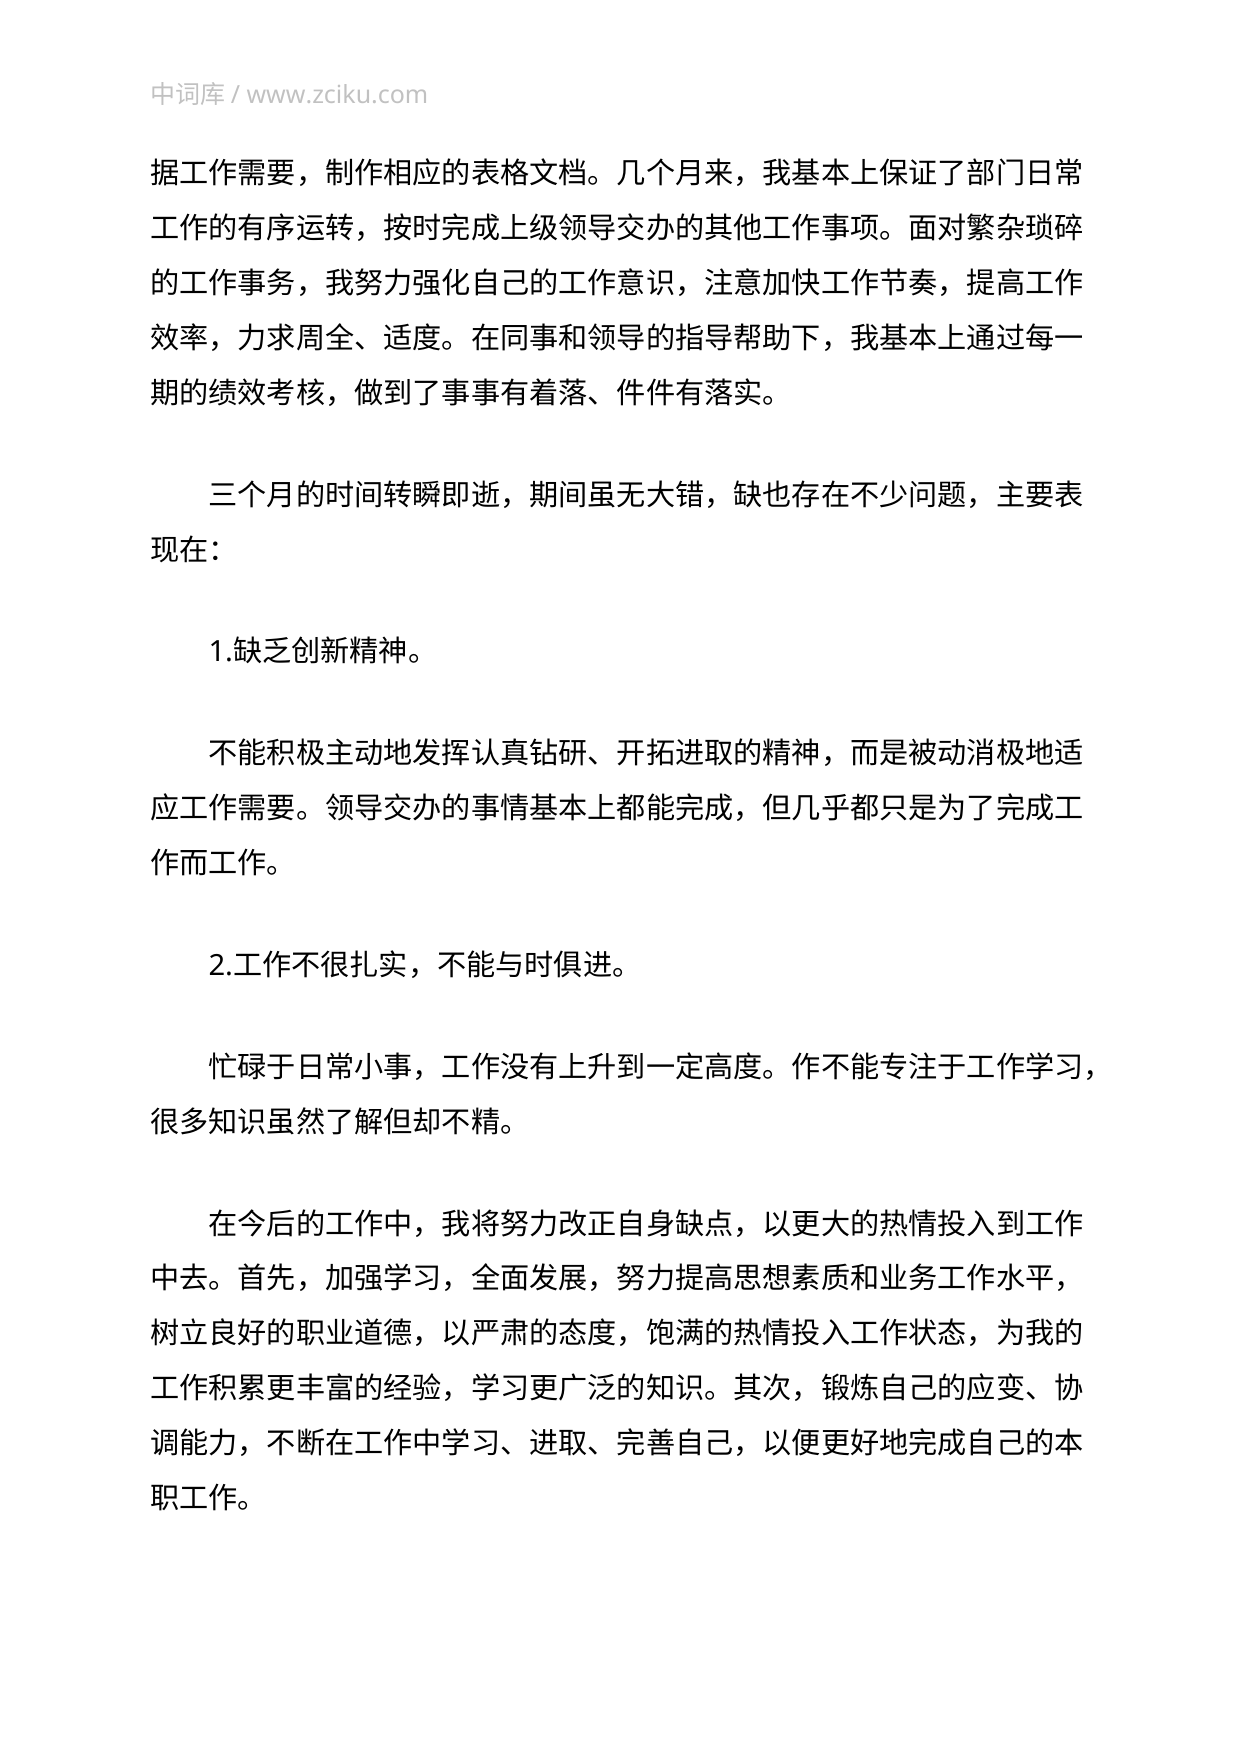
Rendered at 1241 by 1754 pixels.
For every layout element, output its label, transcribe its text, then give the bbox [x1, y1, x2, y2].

text 1.缺乏创新精神。 [150, 628, 1090, 670]
text 2.工作不很扎实，不能与时俱进。 [150, 942, 1090, 984]
text 不能积极主动地发挥认真钻研、开拓进取的精神，而是被动消极地适应工作需要。领导交办的事情基本上都能完成，但几乎都只是为了完成工作而工作。 [150, 730, 1090, 882]
text 在今后的工作中，我将努力改正自身缺点，以更大的热情投入到工作中去。首先，加强学习，全面发展，努力提高思想素质和业务工作水平，树立良好的职业道德，以严肃的态度，饱满的热情投入工作状态，为我的工作积累更丰富的经验，学习更广泛的知识。其次，锻炼自己的应变、协调能力，不断在工作中学习、进取、完善自己，以便更好地完成自己的本职工作。 [150, 1200, 1090, 1517]
text 忙碌于日常小事，工作没有上升到一定高度。作不能专注于工作学习，很多知识虽然了解但却不精。 [150, 1043, 1090, 1141]
text 三个月的时间转瞬即逝，期间虽无大错，缺也存在不少问题，主要表现在： [150, 471, 1090, 568]
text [150, 150, 1090, 412]
